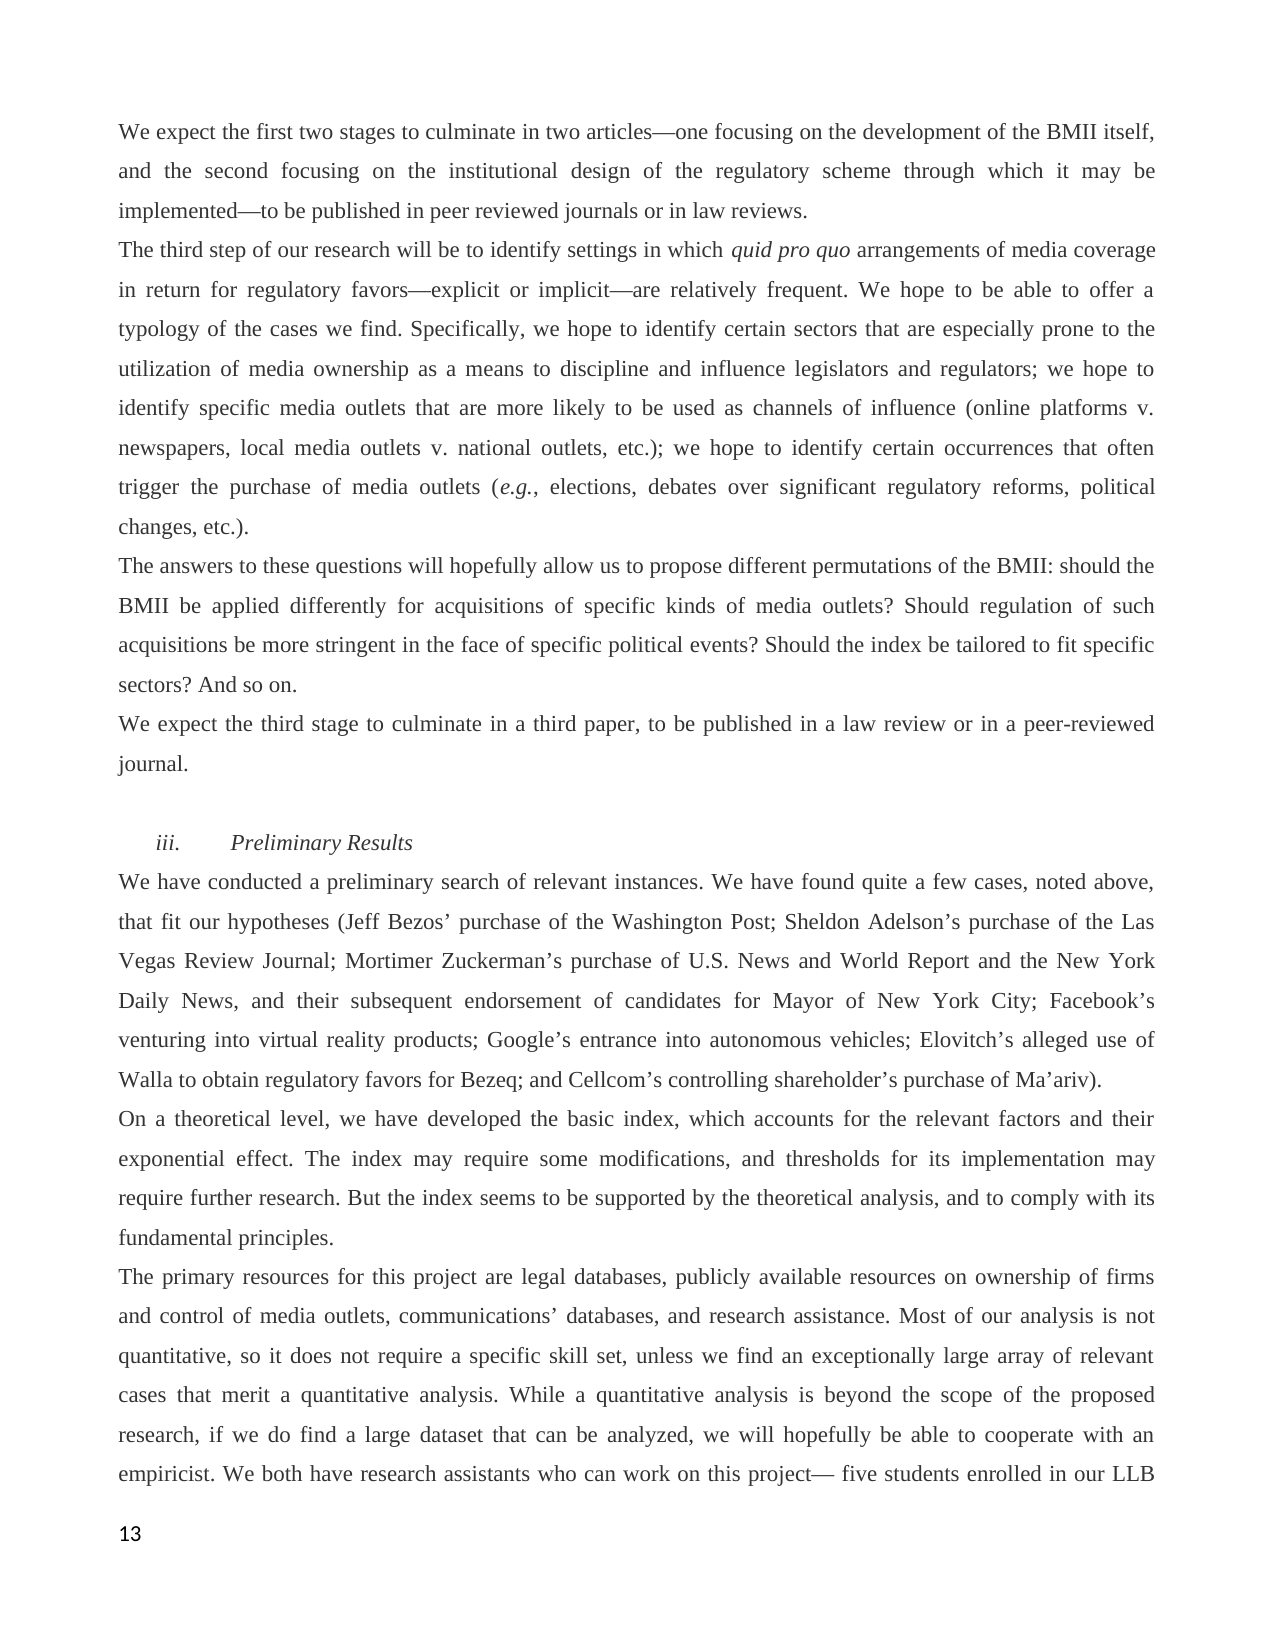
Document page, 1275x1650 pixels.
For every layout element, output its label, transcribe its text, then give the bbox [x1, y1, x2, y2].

text The answers to these questions will hopefully allow us to propose different permutations of the BMII: should the BMII be applied differently for acquisitions of specific kinds of media outlets? Should regulation of such acquisitions be more stringent in the face of specific political events? Should the index be tailored to fit specific sectors? And so on. [118, 552, 1157, 697]
text The third step of our research will be to identify settings in which quid pro quo arrangements of media coverage in return for regulatory favors—explicit or implicit—are relatively frequent. We hope to be able to offer a typology of the cases we find. Specifically, we hope to identify certain sectors that are especially prone to the utilization of media ownership as a means to discipline and influence legislators and regulators; we hope to identify specific media outlets that are more likely to be used as channels of influence (online platforms v. newspapers, local media outlets v. national outlets, etc.); we hope to identify certain occurrences that often trigger the purchase of media outlets (e.g., elections, debates over significant regulatory reforms, political changes, etc.). [118, 237, 1157, 539]
text We have conducted a preliminary search of relevant instances. We have found quite a few cases, noted above, that fit our hypotheses (Jeff Bezos’ purchase of the Washington Post; Sheldon Adelson’s purchase of the Las Vegas Review Journal; Mortimer Zuckerman’s purchase of U.S. News and World Report and the New York Daily News, and their subsequent endorsement of candidates for Mayor of New York City; Facebook’s venturing into virtual reality products; Google’s entrance into autonomous vehicles; Elovitch’s alleged use of Walla to obtain regulatory favors for Bezeq; and Cellcom’s controlling shareholder’s purchase of Ma’ariv). [118, 868, 1157, 1092]
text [118, 1263, 1157, 1487]
list Preliminary Results [155, 829, 1157, 855]
text We expect the first two stages to culminate in two articles—one focusing on the development of the BMII itself, and the second focusing on the institutional design of the regulatory scheme through which it may be implemented—to be published in peer reviewed journals or in law reviews. [118, 118, 1157, 223]
text We expect the third stage to culminate in a third paper, to be published in a law review or in a peer-reviewed journal. [118, 710, 1157, 776]
text On a theoretical level, we have developed the basic index, which accounts for the relevant factors and their exponential effect. The index may require some modifications, and thresholds for its implementation may require further research. But the index seems to be supported by the theoretical analysis, and to comply with its fundamental principles. [118, 1105, 1157, 1250]
